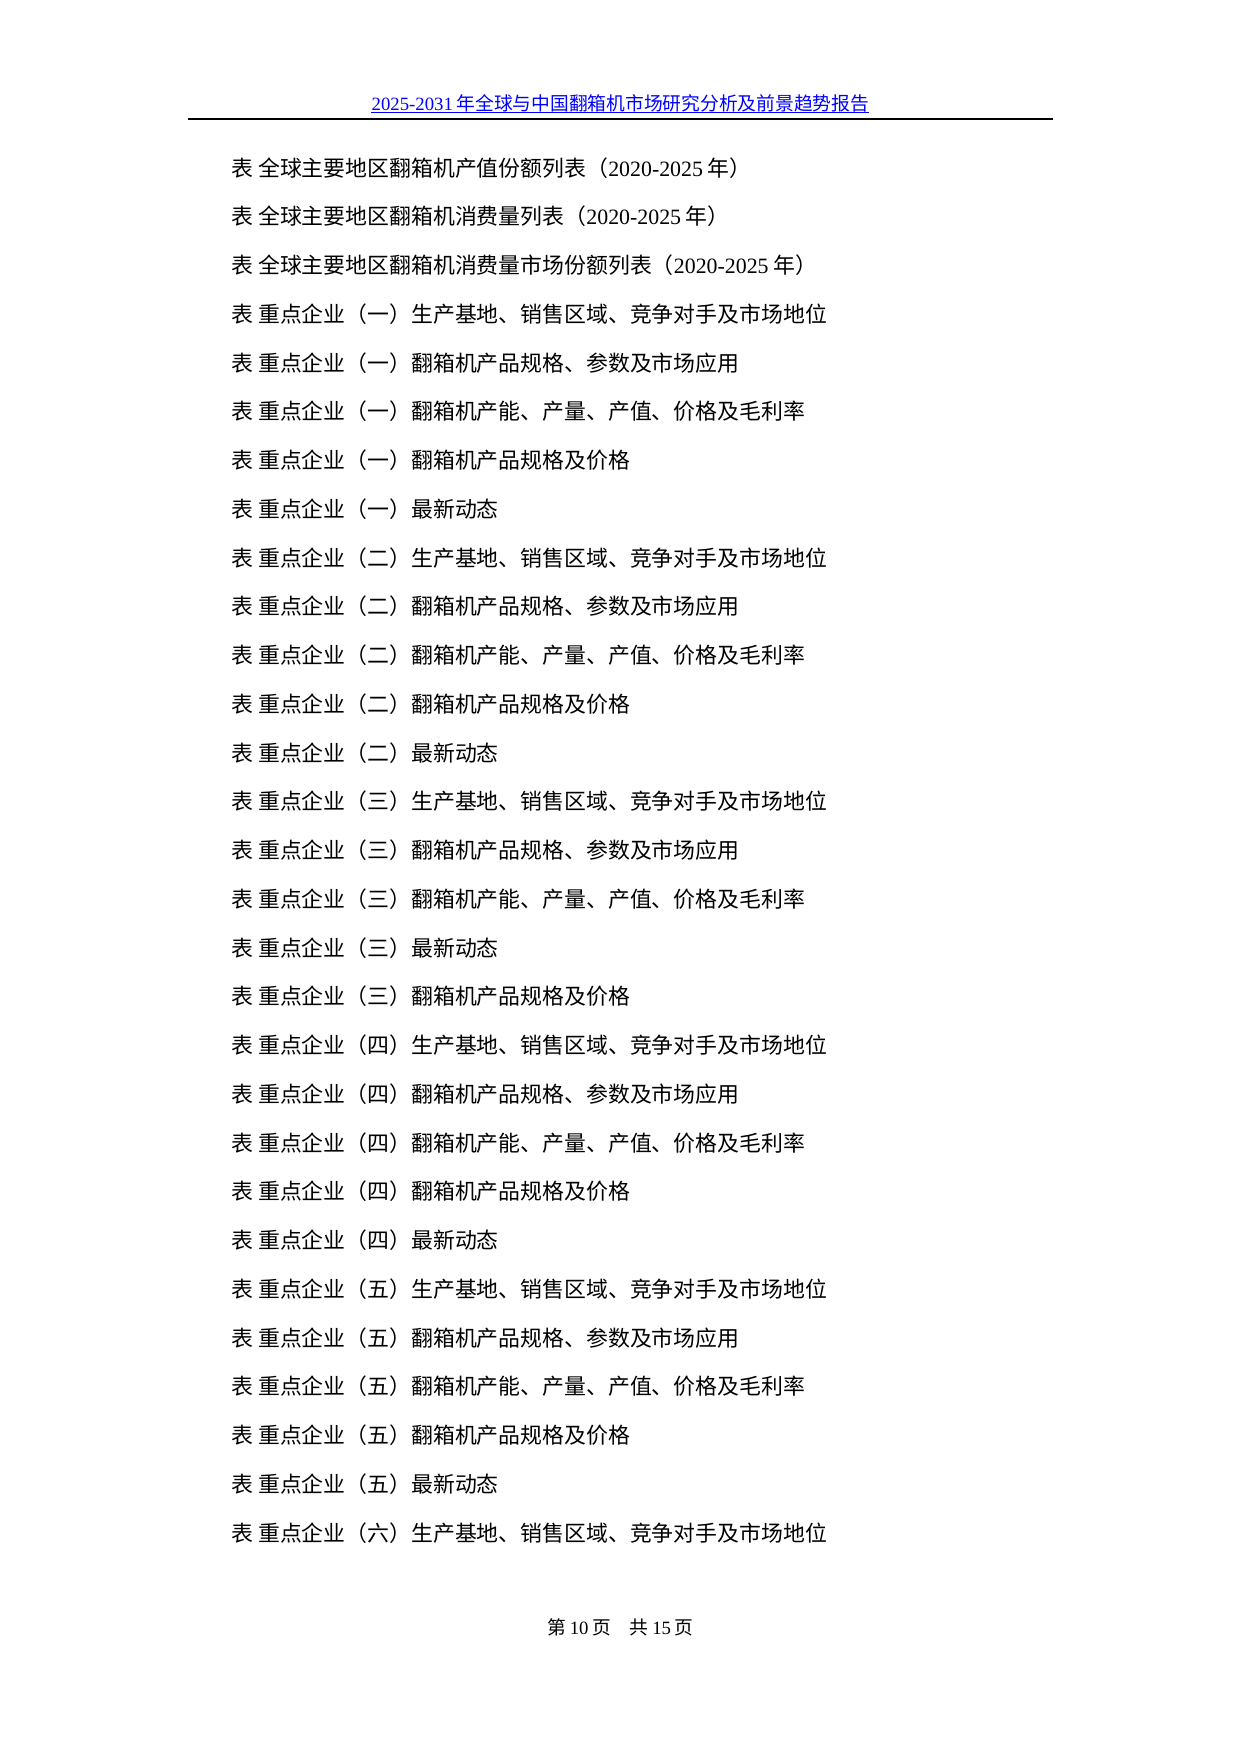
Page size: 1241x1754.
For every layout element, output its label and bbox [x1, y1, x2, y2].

text [187, 150, 1053, 1548]
